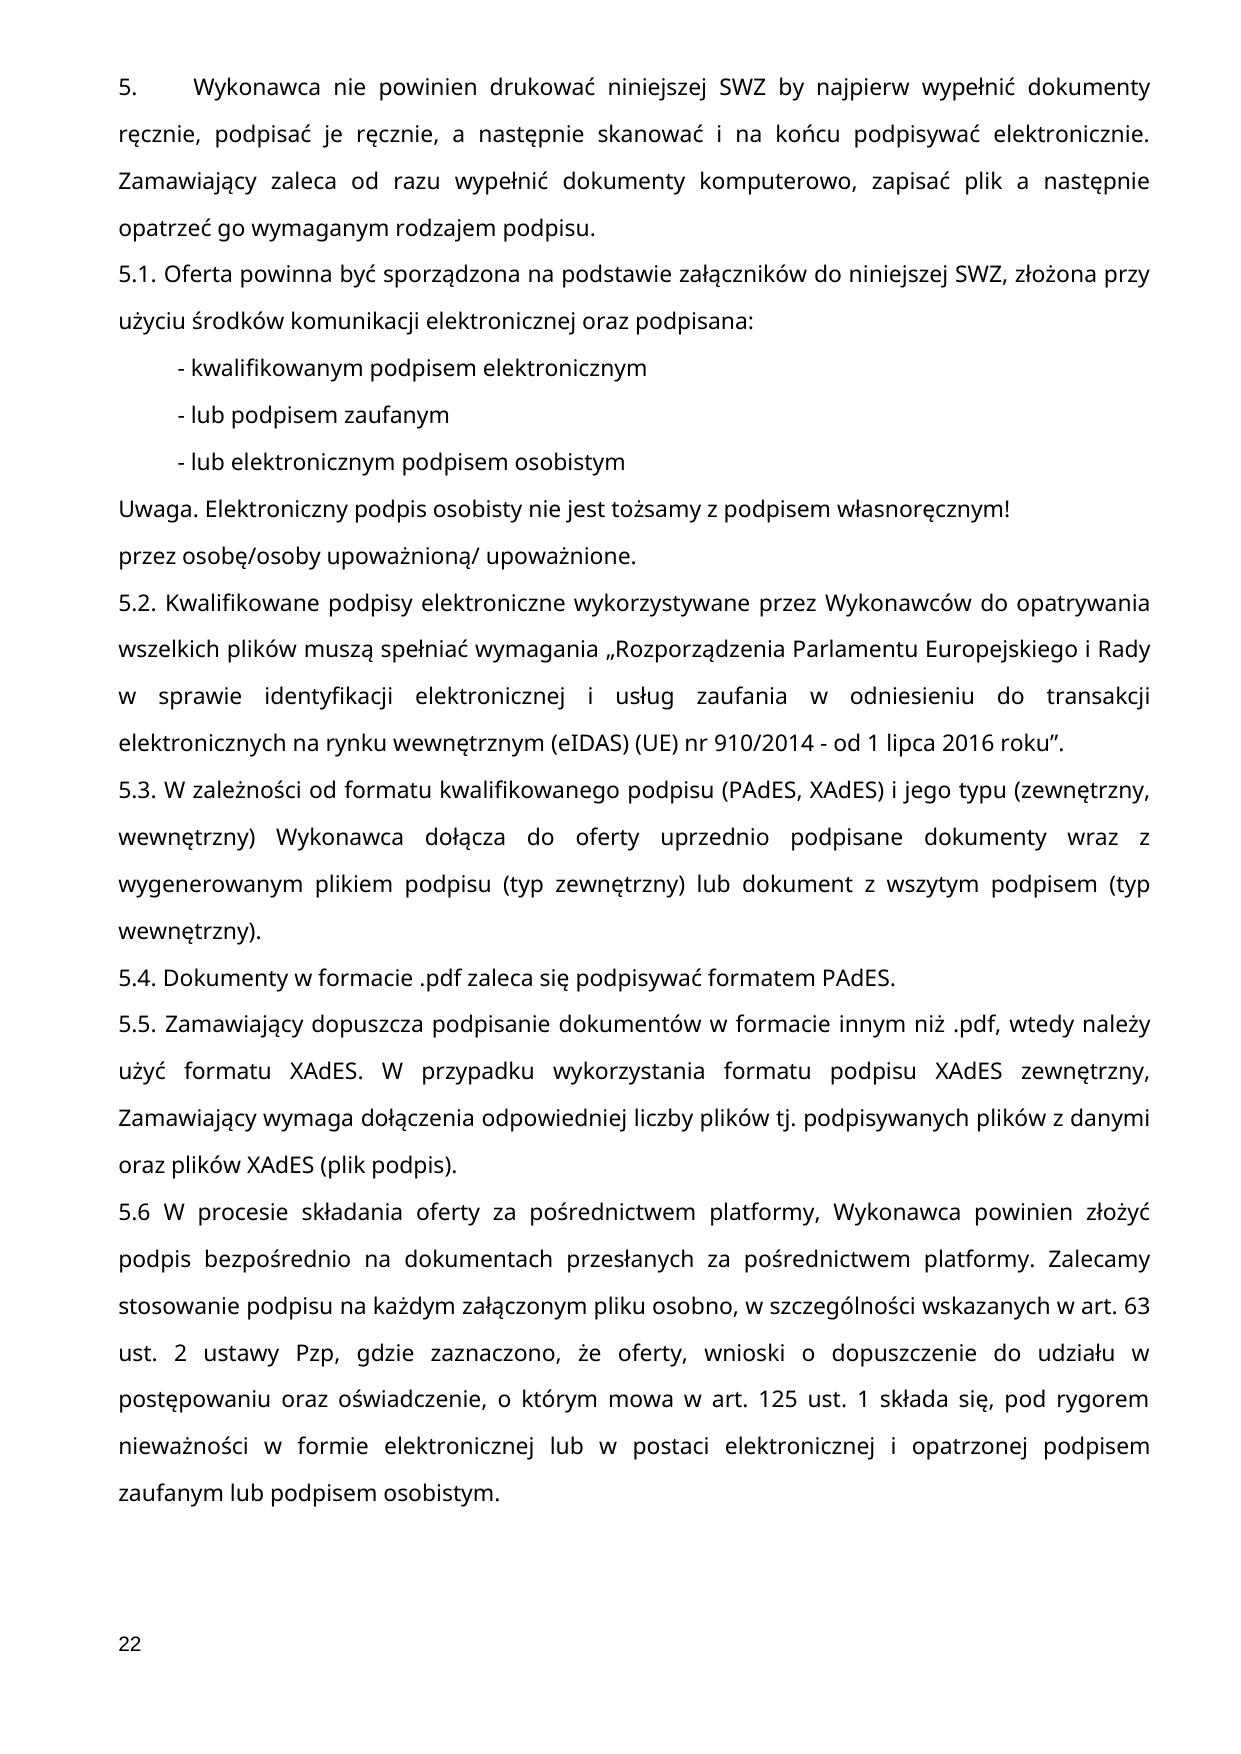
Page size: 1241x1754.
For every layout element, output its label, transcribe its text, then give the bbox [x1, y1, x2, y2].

text - lub podpisem zaufanym [118, 399, 1152, 430]
text przez osobę/osoby upoważnioną/ upoważnione. [118, 539, 1152, 571]
text Uwaga. Elektroniczny podpis osobisty nie jest tożsamy z podpisem własnoręcznym! [118, 493, 1152, 524]
text - lub elektronicznym podpisem osobistym [118, 446, 1152, 477]
text - kwalifikowanym podpisem elektronicznym [118, 352, 1152, 383]
text 5. Wykonawca nie powinien drukować niniejszej SWZ by najpierw wypełnić dokumenty ręcznie, podpisać je ręcznie, a następnie skanować i na końcu podpisywać elektronicznie. Zamawiający zaleca od razu wypełnić dokumenty komputerowo, zapisać plik a następnie opatrzeć go wymaganym rodzajem podpisu. [118, 71, 1152, 243]
text 5.5. Zamawiający dopuszcza podpisanie dokumentów w formacie innym niż .pdf, wtedy należy użyć formatu XAdES. W przypadku wykorzystania formatu podpisu XAdES zewnętrzny, Zamawiający wymaga dołączenia odpowiedniej liczby plików tj. podpisywanych plików z danymi oraz plików XAdES (plik podpis). [118, 1008, 1152, 1180]
text 5.3. W zależności od formatu kwalifikowanego podpisu (PAdES, XAdES) i jego typu (zewnętrzny, wewnętrzny) Wykonawca dołącza do oferty uprzednio podpisane dokumenty wraz z wygenerowanym plikiem podpisu (typ zewnętrzny) lub dokument z wszytym podpisem (typ wewnętrzny). [118, 774, 1152, 946]
text 5.1. Oferta powinna być sporządzona na podstawie załączników do niniejszej SWZ, złożona przy użyciu środków komunikacji elektronicznej oraz podpisana: [118, 258, 1152, 336]
text 5.4. Dokumenty w formacie .pdf zaleca się podpisywać formatem PAdES. [118, 961, 1152, 993]
text 5.6 W procesie składania oferty za pośrednictwem platformy, Wykonawca powinien złożyć podpis bezpośrednio na dokumentach przesłanych za pośrednictwem platformy. Zalecamy stosowanie podpisu na każdym załączonym pliku osobno, w szczególności wskazanych w art. 63 ust. 2 ustawy Pzp, gdzie zaznaczono, że oferty, wnioski o dopuszczenie do udziału w postępowaniu oraz oświadczenie, o którym mowa w art. 125 ust. 1 składa się, pod rygorem nieważności w formie elektronicznej lub w postaci elektronicznej i opatrzonej podpisem zaufanym lub podpisem osobistym. [118, 1196, 1152, 1508]
text 5.2. Kwalifikowane podpisy elektroniczne wykorzystywane przez Wykonawców do opatrywania wszelkich plików muszą spełniać wymagania „Rozporządzenia Parlamentu Europejskiego i Rady w sprawie identyfikacji elektronicznej i usług zaufania w odniesieniu do transakcji elektronicznych na rynku wewnętrznym (eIDAS) (UE) nr 910/2014 - od 1 lipca 2016 roku”. [118, 586, 1152, 758]
